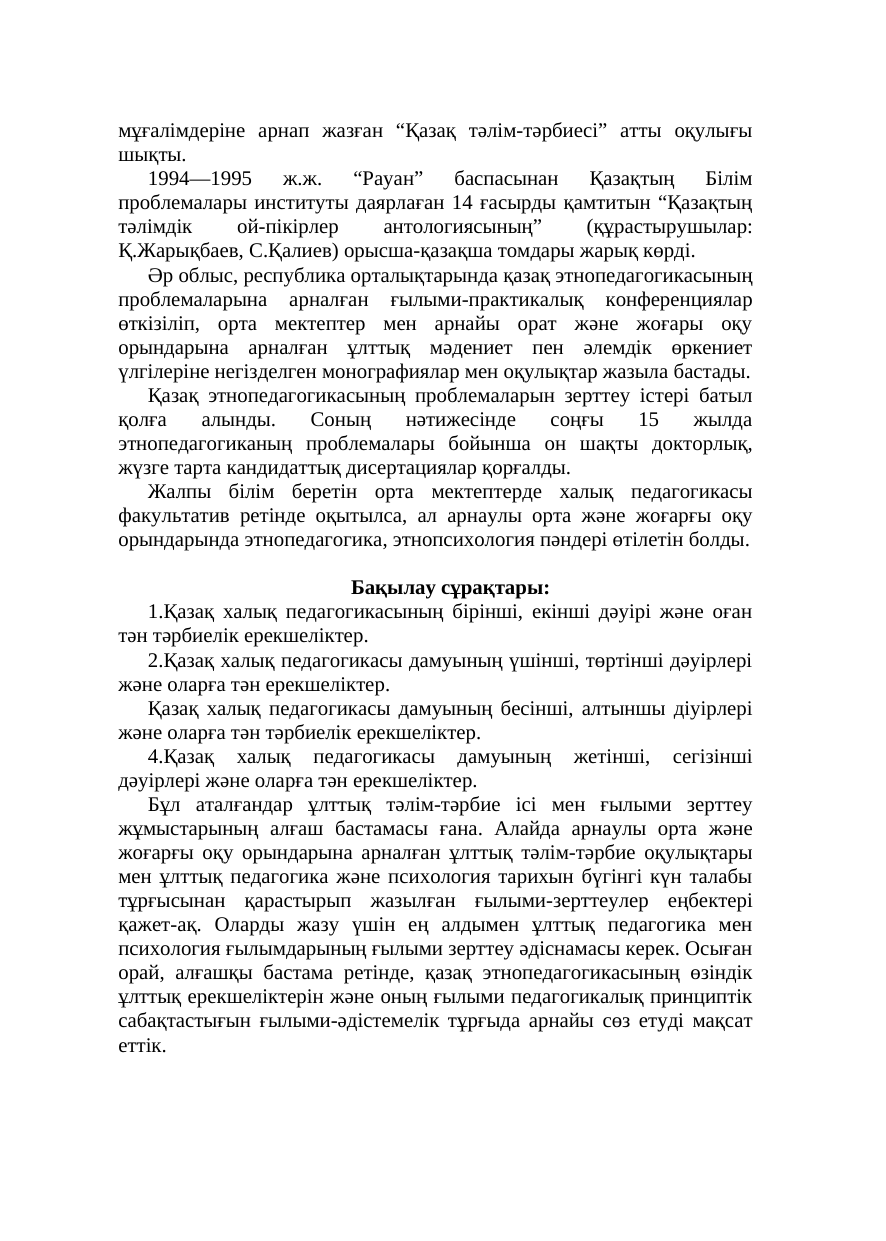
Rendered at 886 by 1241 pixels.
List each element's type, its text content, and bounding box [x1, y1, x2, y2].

text Қазақ этнопедагогикасының проблемаларын зерттеу iстерi батыл қолға алынды. Соның нәтижесiнде соңғы 15 жылда этнопедагогиканың проблемалары бойынша он шақты докторлық, жүзге тарта кандидаттық дисертациялар қорғалды. [118, 383, 753, 479]
text Қазақ халық педагогикасы дамуының бесiншi, алтыншы дiуiрлерi және оларға тән тәрбиелiк ерекшелiктер. [118, 696, 753, 744]
text Жалпы бiлiм беретiн орта мектептерде халық педагогикасы факультатив ретiнде оқытылса, ал арнаулы орта және жоғарғы оқу орындарында этнопедагогика, этнопсихология пәндерi өтiлетiн болды. [118, 479, 753, 551]
text Бақылау сұрақтары: [118, 575, 753, 599]
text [118, 118, 753, 166]
text Әр облыс, республика орталықтарында қазақ этнопедагогикасының проблемаларына арналған ғылыми-практикалық конференциялар өткiзiлiп, орта мектептер мен арнайы орат және жоғары оқу орындарына арналған ұлттық мәдениет пен әлемдiк өркениет үлгiлерiне негiзделген монографиялар мен оқулықтар жазыла бастады. [118, 262, 753, 383]
text 1.Қазақ халық педагогикасының бiрiншi, екiншi дәуiрi және оған тән тәрбиелiк ерекшелiктер. [118, 599, 753, 647]
text 4.Қазақ халық педагогикасы дамуының жетiншi, сегiзiншi дәуiрлерi және оларға тән ерекшелiктер. [118, 744, 753, 792]
text 2.Қазақ халық педагогикасы дамуының үшiншi, төртiншi дәуiрлерi және оларға тән ерекшелiктер. [118, 647, 753, 696]
text Бұл аталғандар ұлттық тәлiм-тәрбие iсi мен ғылыми зерттеу жұмыстарының алғаш бастамасы ғана. Алайда арнаулы орта және жоғарғы оқу орындарына арналған ұлттық тәлiм-тәрбие оқулықтары мен ұлттық педагогика және психология тарихын бүгiнгi күн талабы тұрғысынан қарастырып жазылған ғылыми-зерттеулер еңбектерi қажет-ақ. Оларды жазу үшiн ең алдымен ұлттық педагогика мен психология ғылымдарының ғылыми зерттеу әдiснамасы керек. Осыған орай, алғашқы бастама ретiнде, қазақ этнопедагогикасының өзiндiк ұлттық ерекшелiктерiн және оның ғылыми педагогикалық принциптiк сабақтастығын ғылыми-әдiстемелiк тұрғыда арнайы сөз етудi мақсат еттiк. [118, 792, 753, 1057]
text 1994—1995 ж.ж. “Рауан” баспасынан Қазақтың Бiлiм проблемалары институты даярлаған 14 ғасырды қамтитын “Қазақтың тәлiмдiк ой-пiкiрлер антологиясының” (құрастырушылар: Қ.Жарықбаев, С.Қалиев) орысша-қазақша томдары жарық көрдi. [118, 166, 753, 262]
